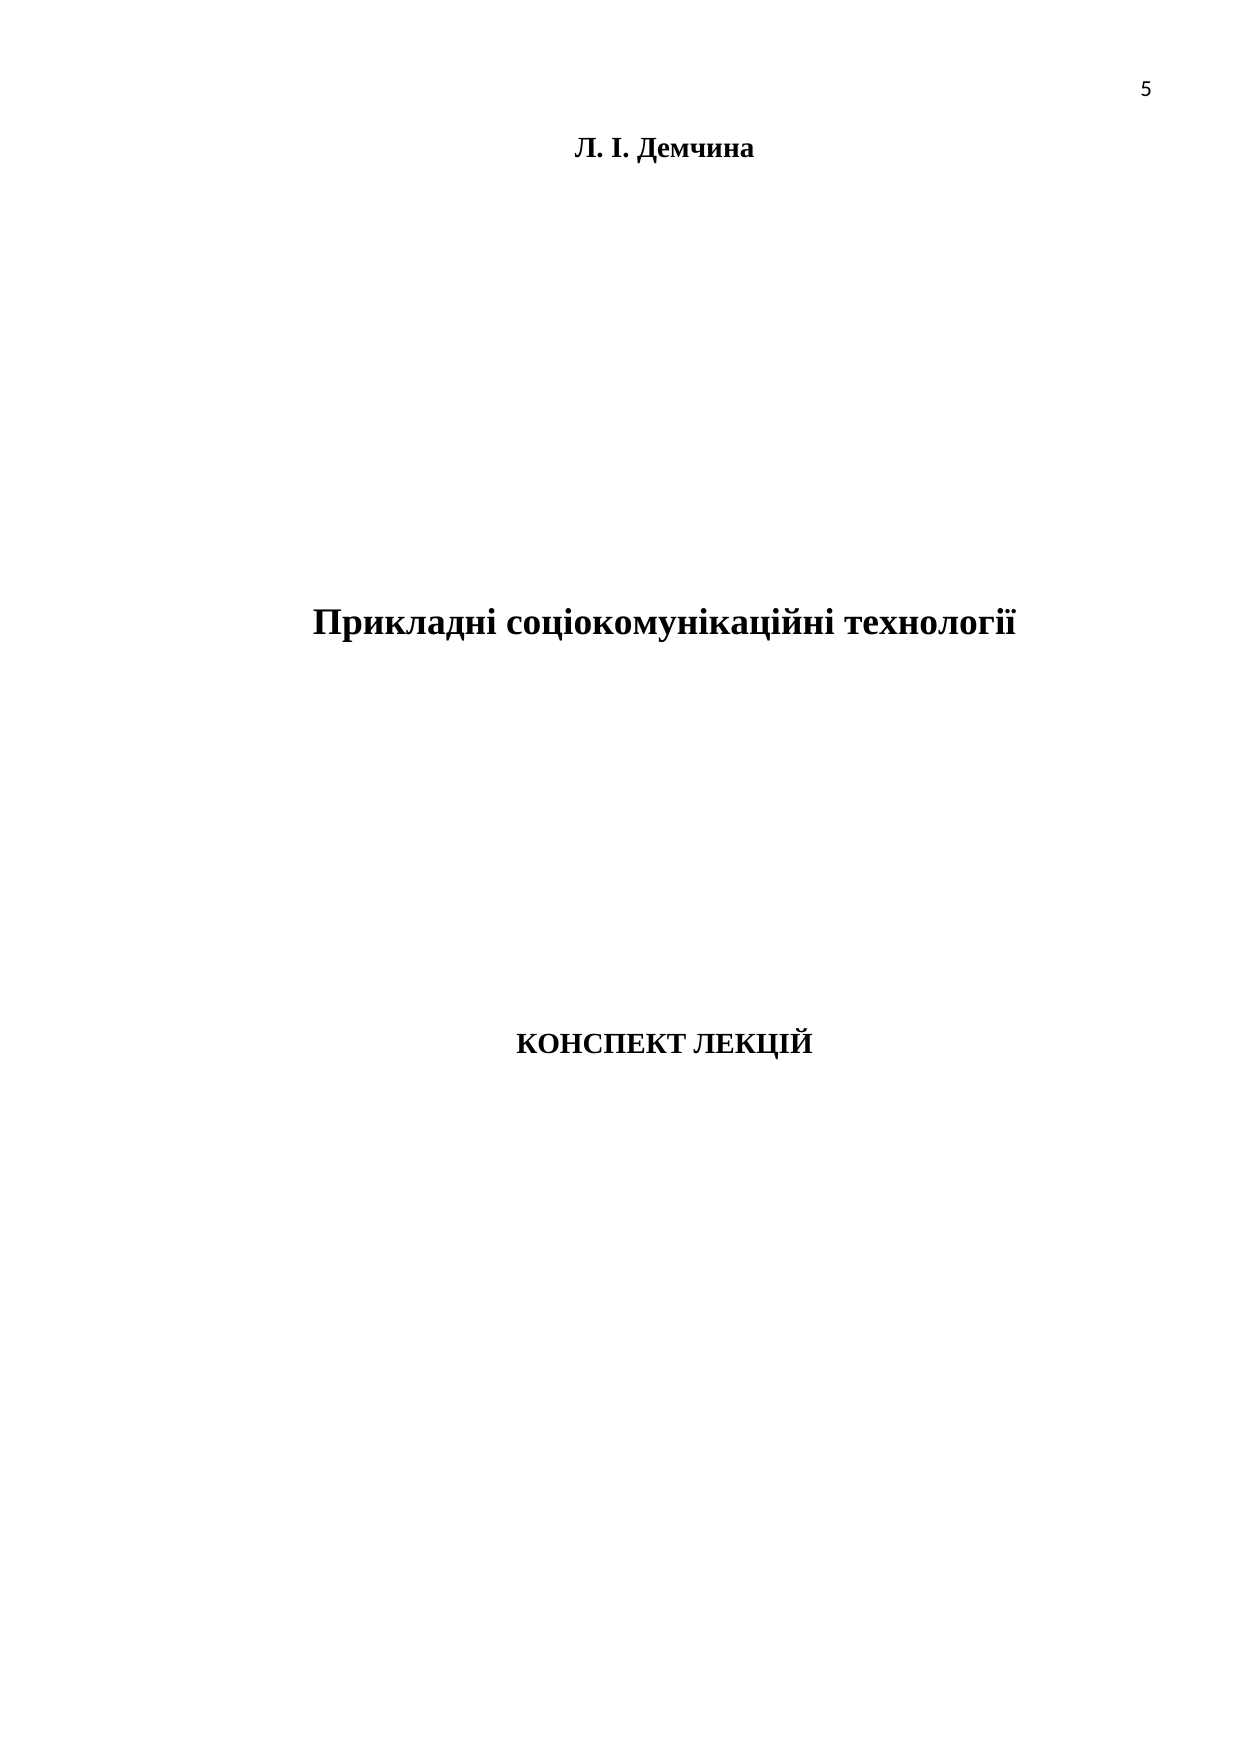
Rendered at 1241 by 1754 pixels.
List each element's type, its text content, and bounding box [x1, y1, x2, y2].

text Прикладні соціокомунікаційні технології [177, 600, 1152, 643]
text КОНСПЕКТ ЛЕКЦІЙ [177, 1026, 1152, 1059]
text Л. І. Демчина [177, 130, 1152, 163]
